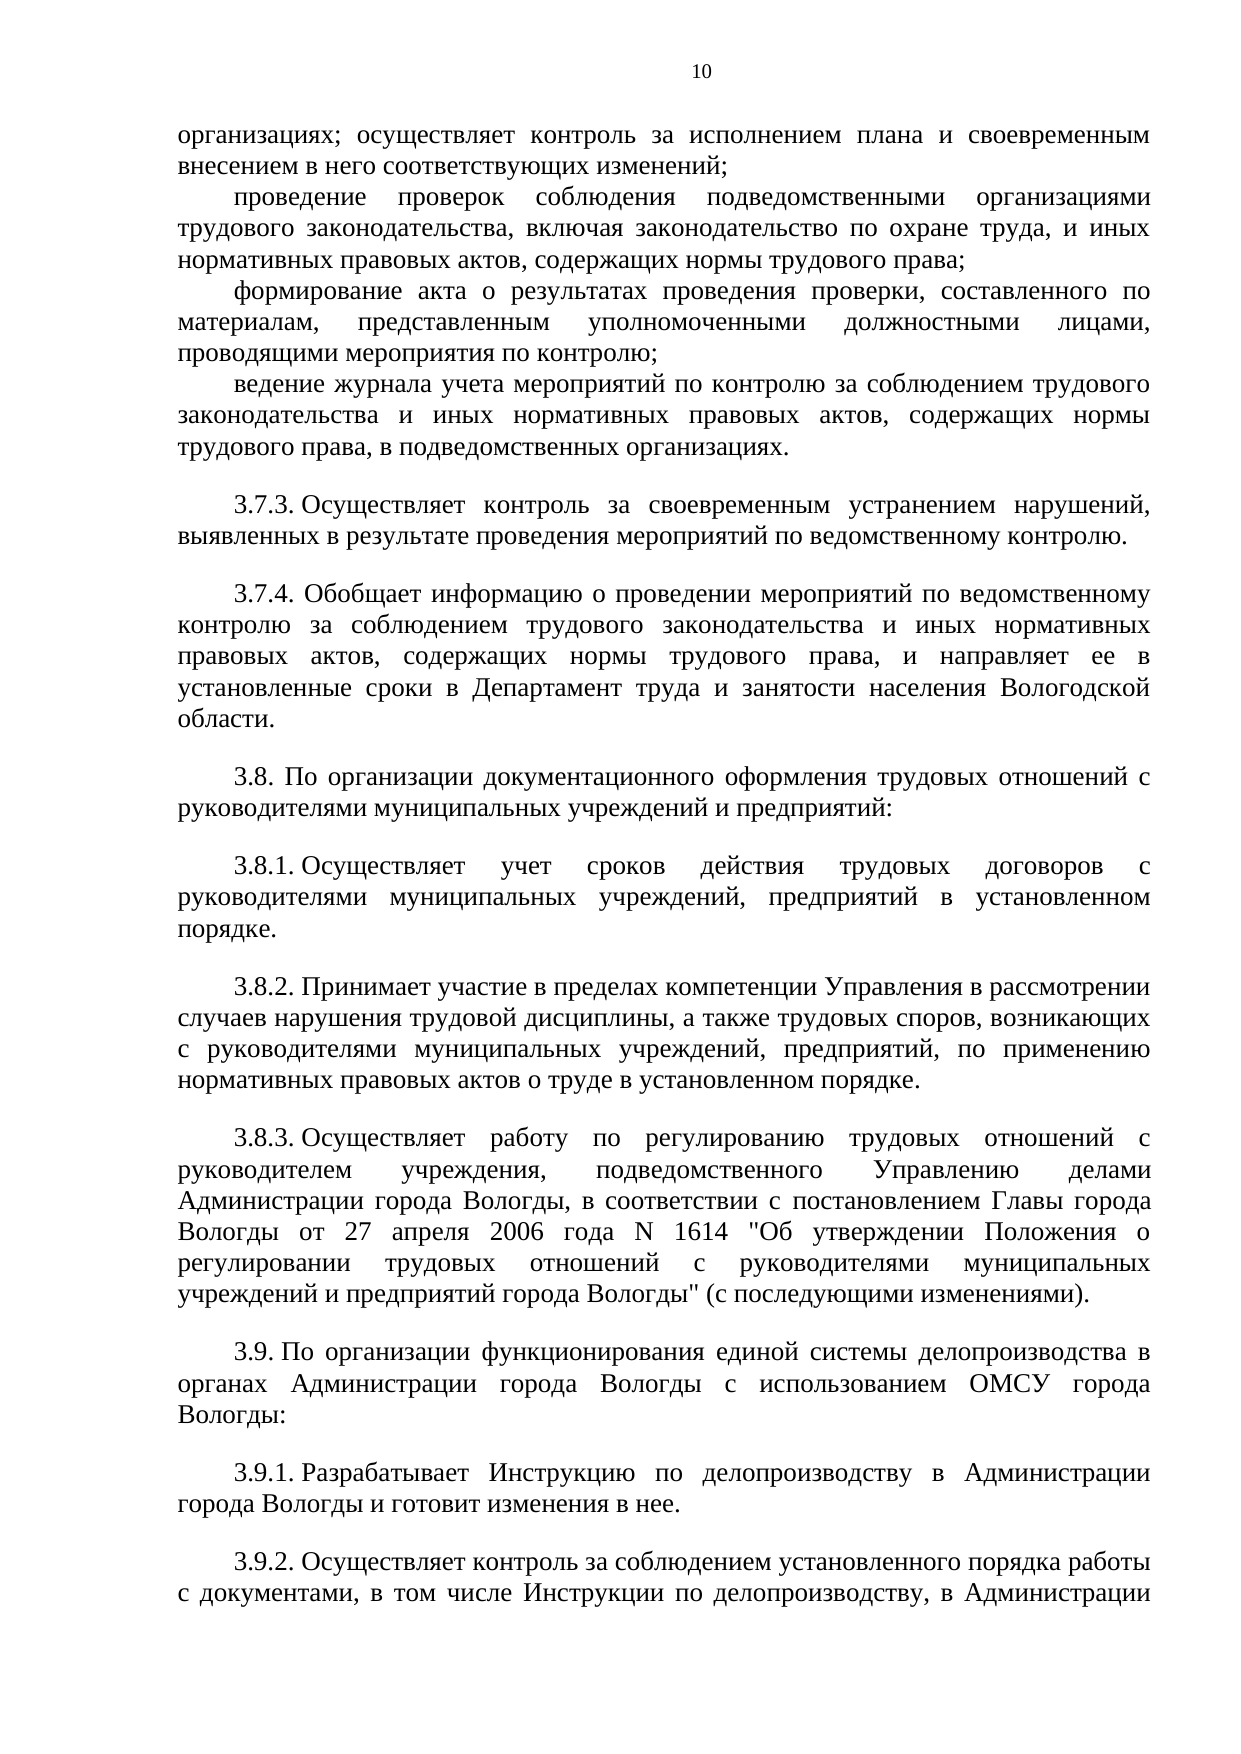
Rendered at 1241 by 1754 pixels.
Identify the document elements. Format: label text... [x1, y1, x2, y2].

text формирование акта о результатах проведения проверки, составленного по материалам, представленным уполномоченными должностными лицами, проводящими мероприятия по контролю; [177, 274, 1152, 367]
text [177, 1545, 1152, 1608]
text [177, 118, 1152, 180]
text 3.8.2. Принимает участие в пределах компетенции Управления в рассмотрении случаев нарушения трудовой дисциплины, а также трудовых споров, возникающих с руководителями муниципальных учреждений, предприятий, по применению нормативных правовых актов о труде в установленном порядке. [177, 970, 1152, 1094]
text 3.9.1. Разрабатывает Инструкцию по делопроизводству в Администрации города Вологды и готовит изменения в нее. [177, 1456, 1152, 1518]
text ведение журнала учета мероприятий по контролю за соблюдением трудового законодательства и иных нормативных правовых актов, содержащих нормы трудового права, в подведомственных организациях. [177, 367, 1152, 461]
text проведение проверок соблюдения подведомственными организациями трудового законодательства, включая законодательство по охране труда, и иных нормативных правовых актов, содержащих нормы трудового права; [177, 180, 1152, 274]
text 3.7.4. Обобщает информацию о проведении мероприятий по ведомственному контролю за соблюдением трудового законодательства и иных нормативных правовых актов, содержащих нормы трудового права, и направляет ее в установленные сроки в Департамент труда и занятости населения Вологодской области. [177, 577, 1152, 733]
text 3.8.1. Осуществляет учет сроков действия трудовых договоров с руководителями муниципальных учреждений, предприятий в установленном порядке. [177, 849, 1152, 943]
text 3.8.3. Осуществляет работу по регулированию трудовых отношений с руководителем учреждения, подведомственного Управлению делами Администрации города Вологды, в соответствии с постановлением Главы города Вологды от 27 апреля 2006 года N 1614 "Об утверждении Положения о регулировании трудовых отношений с руководителями муниципальных учреждений и предприятий города Вологды" (с последующими изменениями). [177, 1122, 1152, 1308]
text 3.7.3. Осуществляет контроль за своевременным устранением нарушений, выявленных в результате проведения мероприятий по ведомственному контролю. [177, 488, 1152, 550]
text 3.8. По организации документационного оформления трудовых отношений с руководителями муниципальных учреждений и предприятий: [177, 760, 1152, 822]
text 3.9. По организации функционирования единой системы делопроизводства в органах Администрации города Вологды с использованием ОМСУ города Вологды: [177, 1336, 1152, 1429]
